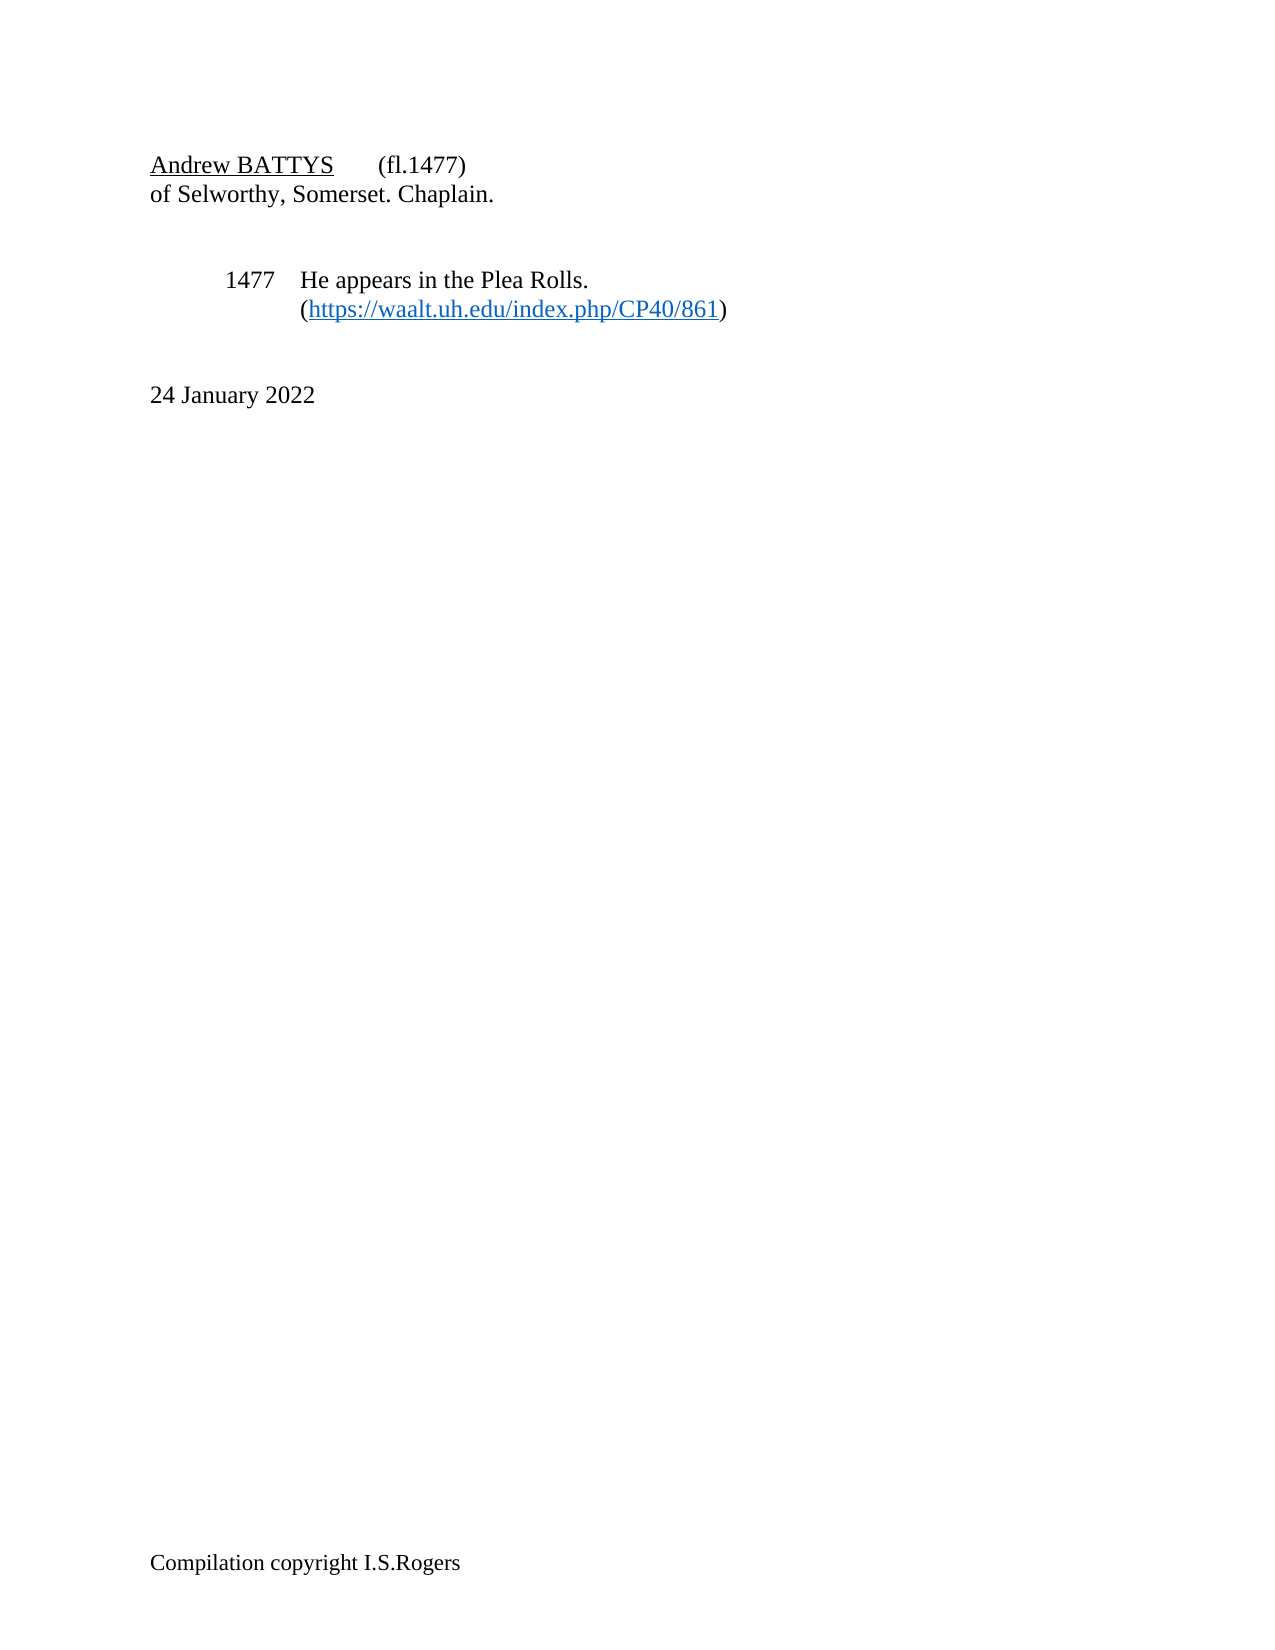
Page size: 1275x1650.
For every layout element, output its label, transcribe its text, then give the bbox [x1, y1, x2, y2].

text Andrew BATTYS (fl.1477) [150, 150, 1125, 179]
text of Selworthy, Somerset. Chaplain. [150, 179, 1125, 207]
text 24 January 2022 [150, 380, 1125, 409]
text (https://waalt.uh.edu/index.php/CP40/861) [150, 294, 1125, 322]
text 1477 He appears in the Plea Rolls. [150, 265, 1125, 294]
